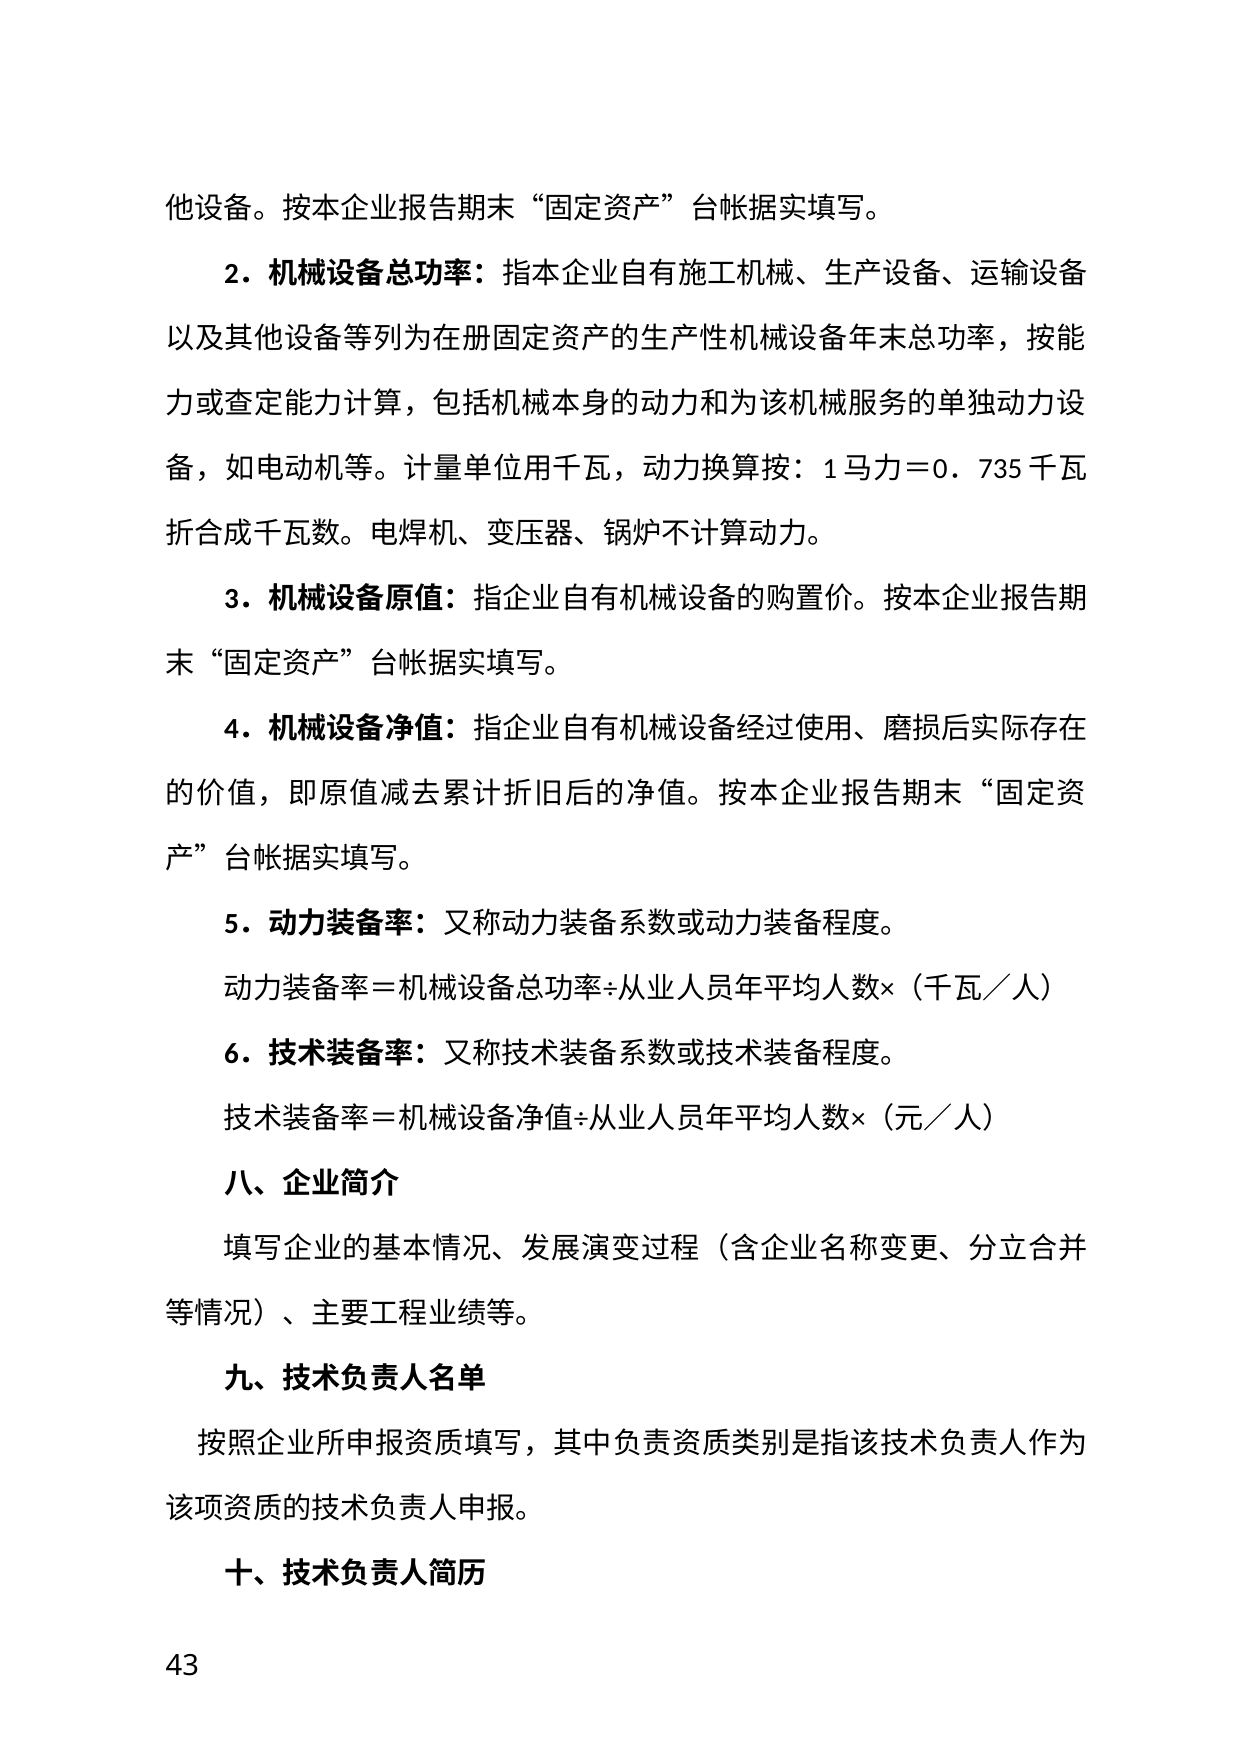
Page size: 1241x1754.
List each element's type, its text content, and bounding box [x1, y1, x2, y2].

text 4．机械设备净值：指企业自有机械设备经过使用、磨损后实际存在的价值，即原值减去累计折旧后的净值。按本企业报告期末“固定资产”台帐据实填写。 [165, 694, 1088, 889]
list 技术负责人名单 [165, 1344, 1088, 1409]
text 3．机械设备原值：指企业自有机械设备的购置价。按本企业报告期末“固定资产”台帐据实填写。 [165, 564, 1088, 694]
text 技术装备率＝机械设备净值÷从业人员年平均人数×（元／人） [165, 1084, 1088, 1149]
text 动力装备率＝机械设备总功率÷从业人员年平均人数×（千瓦／人） [165, 954, 1088, 1019]
text 填写企业的基本情况、发展演变过程（含企业名称变更、分立合并等情况）、主要工程业绩等。 [165, 1214, 1088, 1344]
text 5．动力装备率：又称动力装备系数或动力装备程度。 [165, 889, 1088, 954]
text 八、企业简介 [165, 1149, 1088, 1214]
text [165, 174, 1088, 239]
text 2．机械设备总功率：指本企业自有施工机械、生产设备、运输设备以及其他设备等列为在册固定资产的生产性机械设备年末总功率，按能力或查定能力计算，包括机械本身的动力和为该机械服务的单独动力设备，如电动机等。计量单位用千瓦，动力换算按：1马力＝0．735千瓦折合成千瓦数。电焊机、变压器、锅炉不计算动力。 [165, 239, 1088, 564]
text 十、技术负责人简历 [165, 1539, 1088, 1604]
text 按照企业所申报资质填写，其中负责资质类别是指该技术负责人作为该项资质的技术负责人申报。 [165, 1409, 1088, 1539]
text 6．技术装备率：又称技术装备系数或技术装备程度。 [165, 1019, 1088, 1084]
